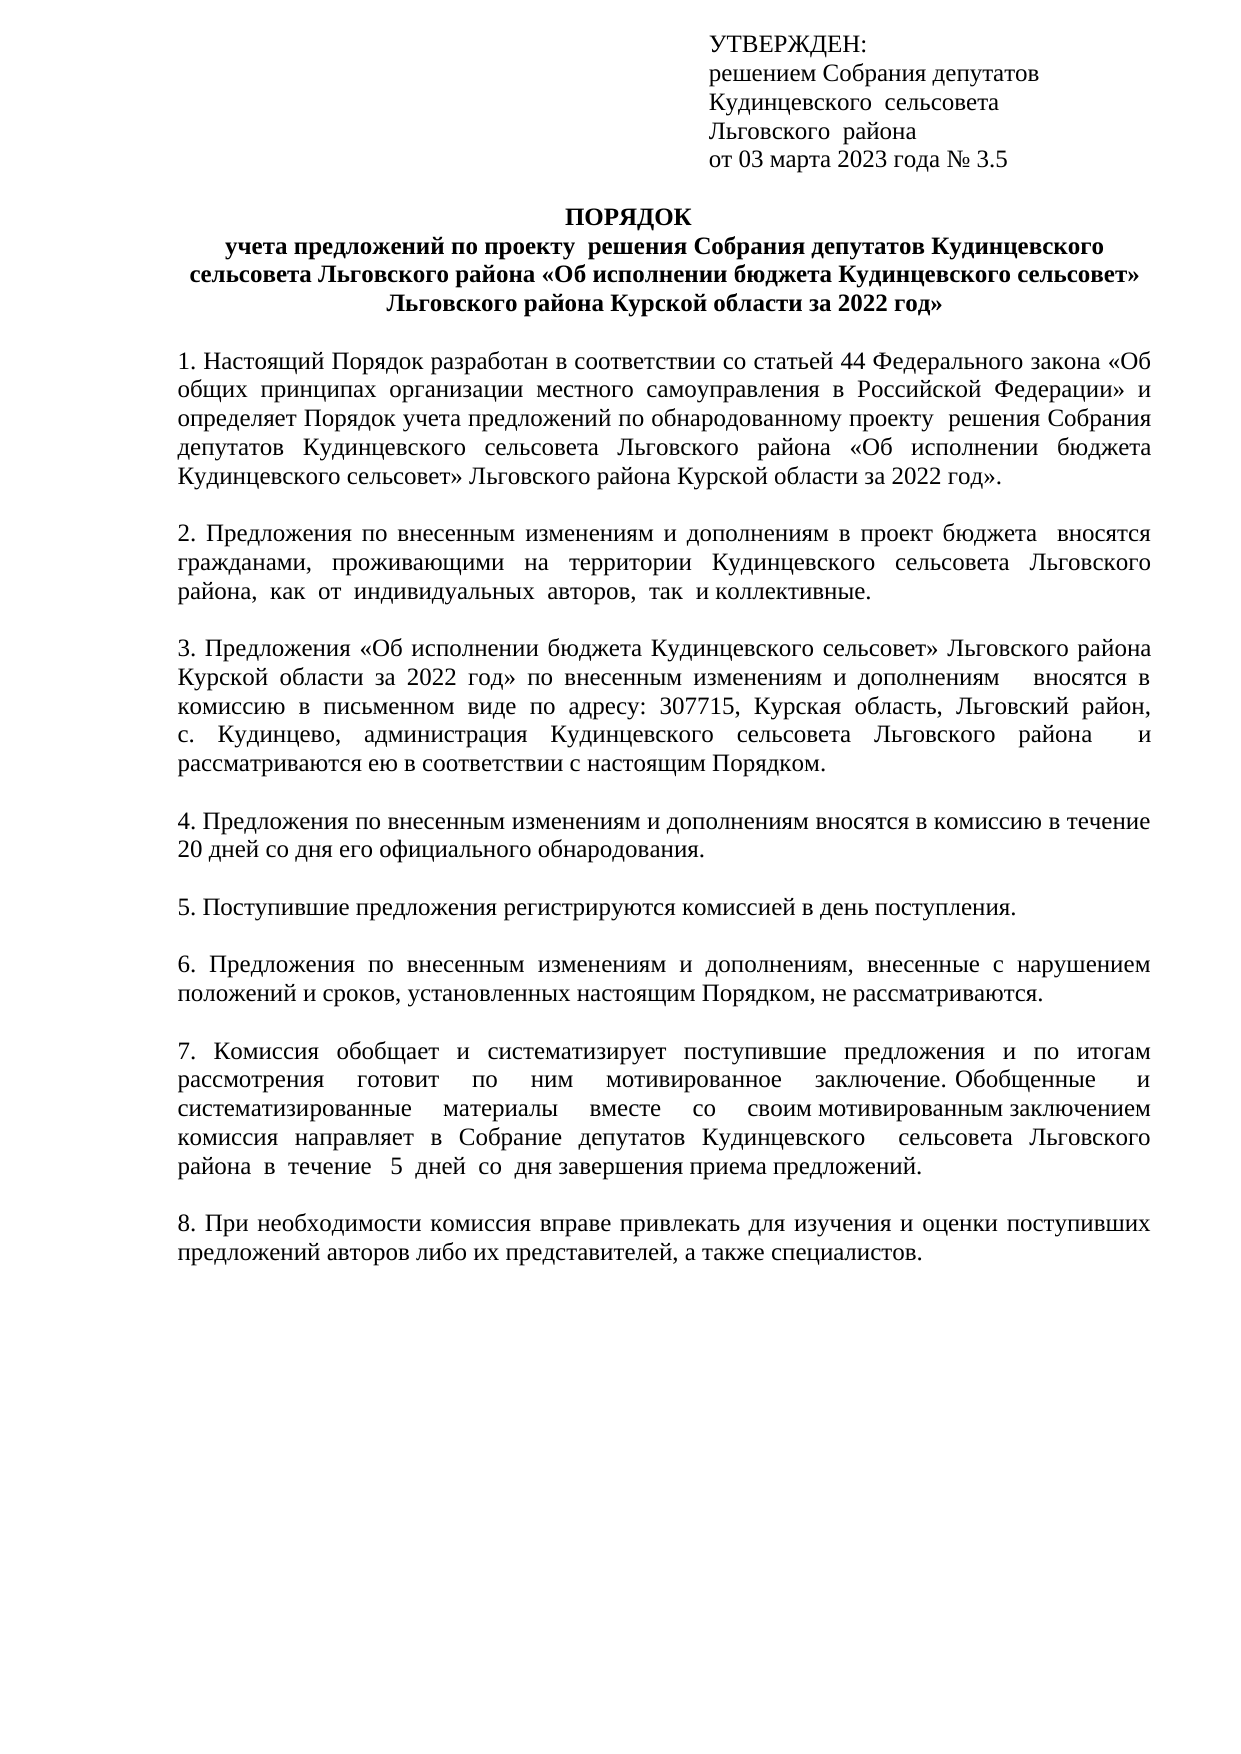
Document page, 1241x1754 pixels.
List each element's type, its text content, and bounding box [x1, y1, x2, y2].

text 8. При необходимости комиссия вправе привлекать для изучения и оценки поступивших предложений авторов либо их представителей, а также специалистов. [177, 1208, 1152, 1266]
text УТВЕРЖДЕН: [635, 29, 1152, 58]
text от 03 марта 2023 года № 3.5 [709, 144, 1152, 173]
text Кудинцевского сельсовета [709, 87, 1152, 116]
text 6. Предложения по внесенным изменениям и дополнениям, внесенные с нарушением положений и сроков, установленных настоящим Порядком, не рассматриваются. [177, 949, 1152, 1007]
text 4. Предложения по внесенным изменениям и дополнениям вносятся в комиссию в течение 20 дней со дня его официального обнародования. [177, 806, 1152, 863]
text Льговского района [709, 116, 1152, 144]
text 2. Предложения по внесенным изменениям и дополнениям в проект бюджета вносятся гражданами, проживающими на территории Кудинцевского сельсовета Льговского района, как от индивидуальных авторов, так и коллективные. [177, 518, 1152, 604]
text 5. Поступившие предложения регистрируются комиссией в день поступления. [177, 892, 1152, 921]
text 1. Настоящий Порядок разработан в соответствии со статьей 44 Федерального закона «Об общих принципах организации местного самоуправления в Российской Федерации» и определяет Порядок учета предложений по обнародованному проекту решения Собрания депутатов Кудинцевского сельсовета Льговского района «Об исполнении бюджета Кудинцевского сельсовет» Льговского района Курской области за 2022 год». [177, 346, 1152, 489]
text 7. Комиссия обобщает и систематизирует поступившие предложения и по итогам рассмотрения готовит по ним мотивированное заключение. Обобщенные и систематизированные материалы вместе со своим мотивированным заключением комиссия направляет в Собрание депутатов Кудинцевского сельсовета Льговского района в течение 5 дней со дня завершения приема предложений. [177, 1036, 1152, 1179]
text 3. Предложения «Об исполнении бюджета Кудинцевского сельсовет» Льговского района Курской области за 2022 год» по внесенным изменениям и дополнениям вносятся в комиссию в письменном виде по адресу: 307715, Курская область, Льговский район, с. Кудинцево, администрация Кудинцевского сельсовета Льговского района и рассматриваются ею в соответствии с настоящим Порядком. [177, 633, 1152, 777]
text учета предложений по проекту решения Собрания депутатов Кудинцевского сельсовета Льговского района «Об исполнении бюджета Кудинцевского сельсовет» Льговского района Курской области за 2022 год» [177, 231, 1152, 317]
text решением Собрания депутатов [709, 58, 1152, 87]
text ПОРЯДОК [177, 202, 1152, 231]
